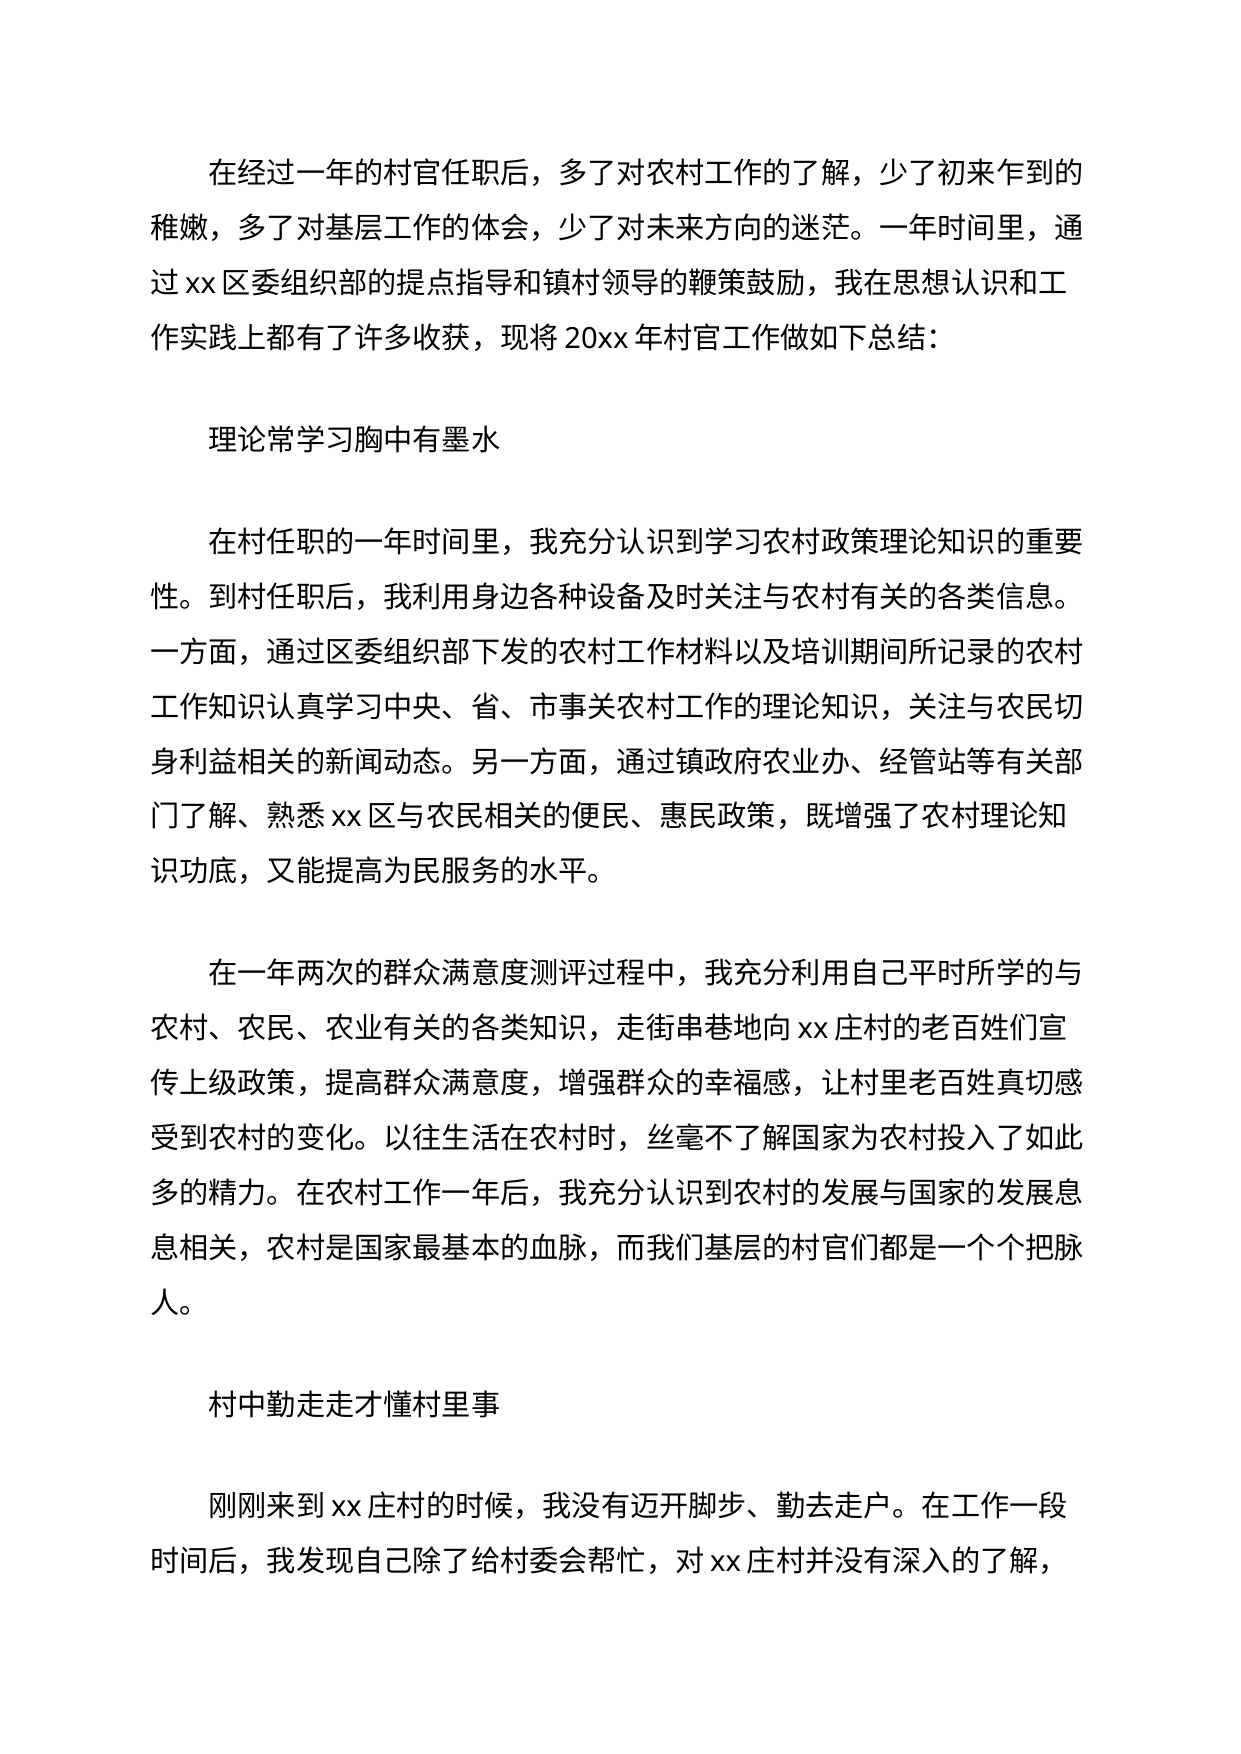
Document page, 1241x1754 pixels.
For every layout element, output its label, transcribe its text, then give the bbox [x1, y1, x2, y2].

text 在一年两次的群众满意度测评过程中，我充分利用自己平时所学的与农村、农民、农业有关的各类知识，走街串巷地向xx庄村的老百姓们宣传上级政策，提高群众满意度，增强群众的幸福感，让村里老百姓真切感受到农村的变化。以往生活在农村时，丝毫不了解国家为农村投入了如此多的精力。在农村工作一年后，我充分认识到农村的发展与国家的发展息息相关，农村是国家最基本的血脉，而我们基层的村官们都是一个个把脉人。 [150, 950, 1090, 1322]
text 在经过一年的村官任职后，多了对农村工作的了解，少了初来乍到的稚嫩，多了对基层工作的体会，少了对未来方向的迷茫。一年时间里，通过xx区委组织部的提点指导和镇村领导的鞭策鼓励，我在思想认识和工作实践上都有了许多收获，现将20xx年村官工作做如下总结： [150, 150, 1090, 357]
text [150, 1483, 1090, 1580]
text 在村任职的一年时间里，我充分认识到学习农村政策理论知识的重要性。到村任职后，我利用身边各种设备及时关注与农村有关的各类信息。一方面，通过区委组织部下发的农村工作材料以及培训期间所记录的农村工作知识认真学习中央、省、市事关农村工作的理论知识，关注与农民切身利益相关的新闻动态。另一方面，通过镇政府农业办、经管站等有关部门了解、熟悉xx区与农民相关的便民、惠民政策，既增强了农村理论知识功底，又能提高为民服务的水平。 [150, 518, 1090, 890]
text 理论常学习胸中有墨水 [150, 417, 1090, 459]
text 村中勤走走才懂村里事 [150, 1381, 1090, 1423]
